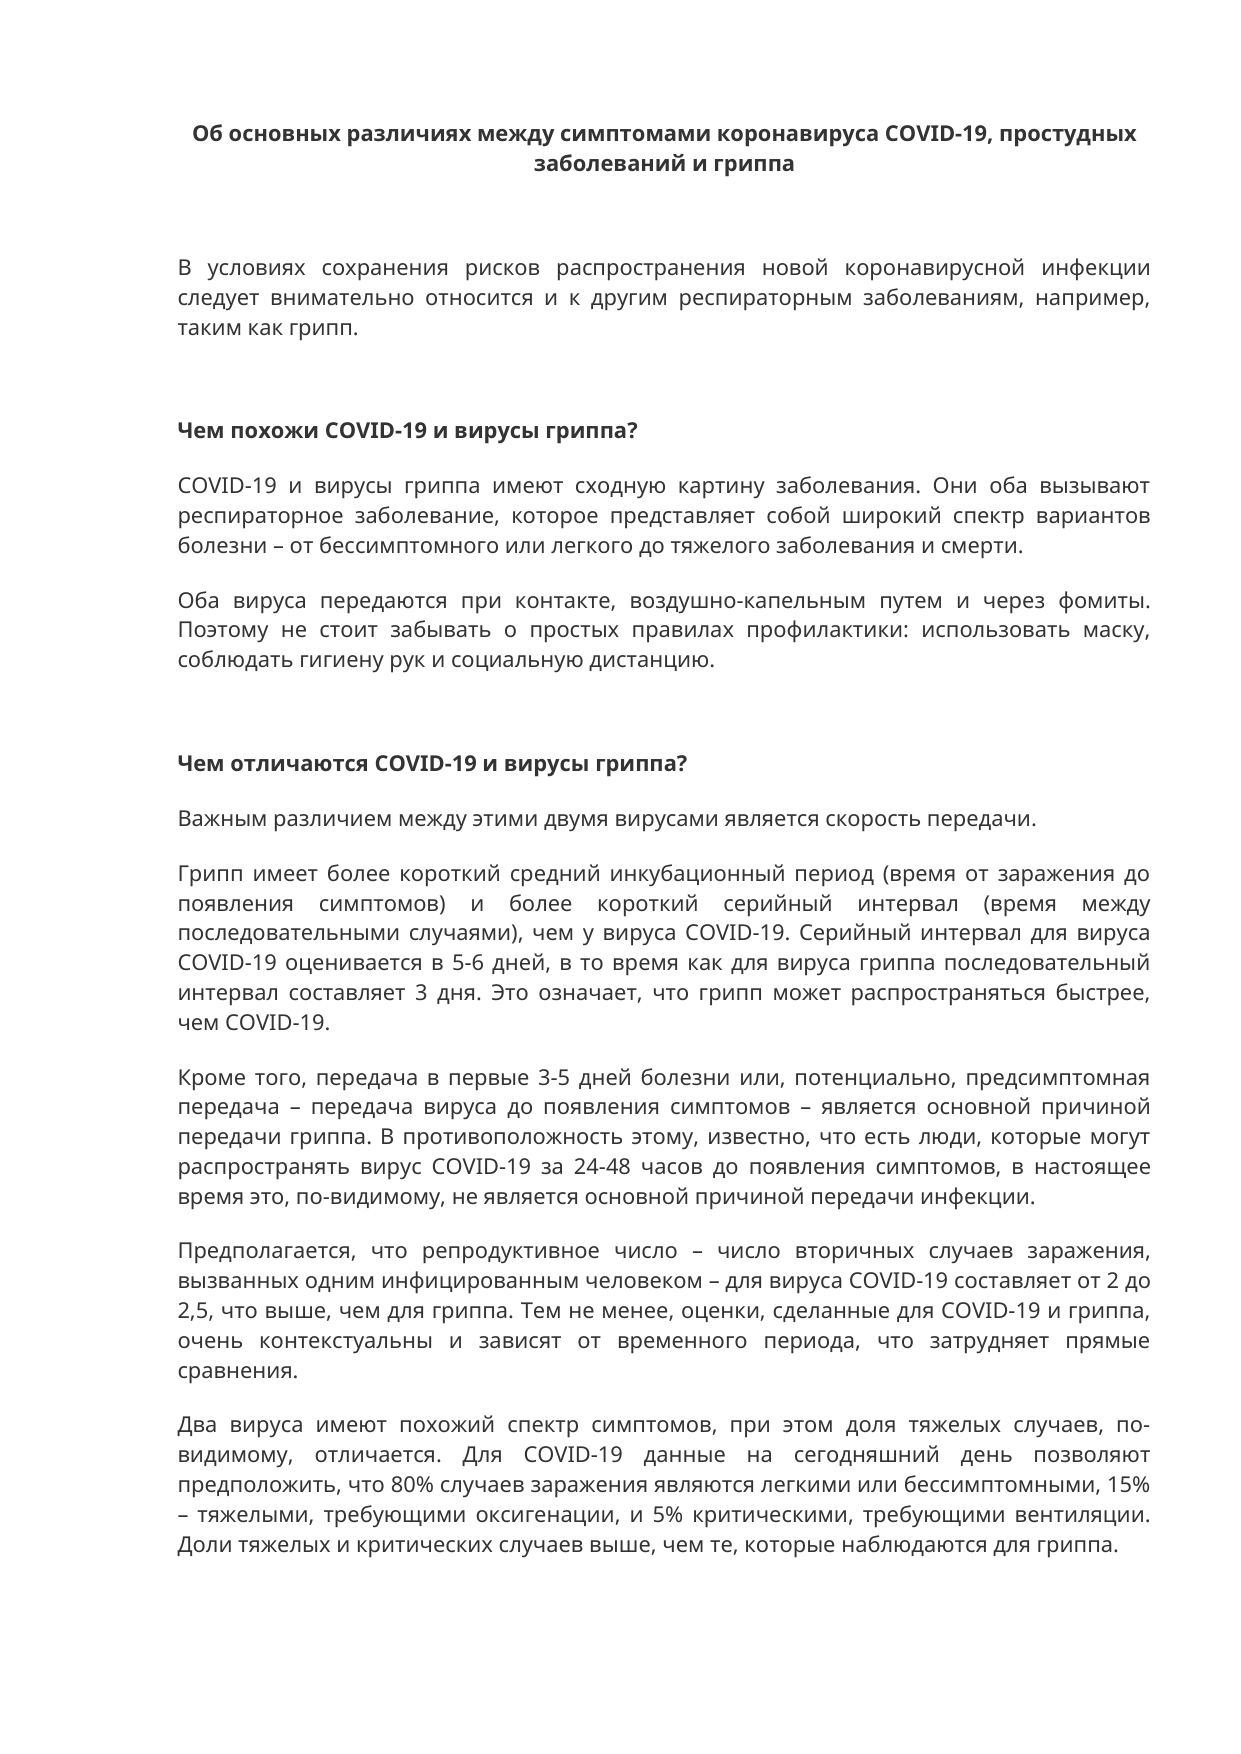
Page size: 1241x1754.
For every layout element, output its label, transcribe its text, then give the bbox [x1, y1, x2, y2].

text Грипп имеет более короткий средний инкубационный период (время от заражения до появления симптомов) и более короткий серийный интервал (время между последовательными случаями), чем у вируса COVID-19. Серийный интервал для вируса COVID-19 оценивается в 5-6 дней, в то время как для вируса гриппа последовательный интервал составляет 3 дня. Это означает, что грипп может распространяться быстрее, чем COVID-19. [177, 858, 1152, 1036]
text Важным различием между этими двумя вирусами является скорость передачи. [177, 803, 1152, 833]
text В условиях сохранения рисков распространения новой коронавирусной инфекции следует внимательно относится и к другим респираторным заболеваниям, например, таким как грипп. [177, 252, 1152, 341]
text Чем похожи COVID-19 и вирусы гриппа? [177, 415, 1152, 445]
text COVID-19 и вирусы гриппа имеют сходную картину заболевания. Они оба вызывают респираторное заболевание, которое представляет собой широкий спектр вариантов болезни – от бессимптомного или легкого до тяжелого заболевания и смерти. [177, 470, 1152, 559]
text Об основных различиях между симптомами коронавируса COVID-19, простудных заболеваний и гриппа [177, 118, 1152, 178]
text Оба вируса передаются при контакте, воздушно-капельным путем и через фомиты. Поэтому не стоит забывать о простых правилах профилактики: использовать маску, соблюдать гигиену рук и социальную дистанцию. [177, 584, 1152, 674]
text Предполагается, что репродуктивное число – число вторичных случаев заражения, вызванных одним инфицированным человеком – для вируса COVID-19 составляет от 2 до 2,5, что выше, чем для гриппа. Тем не менее, оценки, сделанные для COVID-19 и гриппа, очень контекстуальны и зависят от временного периода, что затрудняет прямые сравнения. [177, 1235, 1152, 1384]
text Кроме того, передача в первые 3-5 дней болезни или, потенциально, предсимптомная передача – передача вируса до появления симптомов – является основной причиной передачи гриппа. В противоположность этому, известно, что есть люди, которые могут распространять вирус COVID-19 за 24-48 часов до появления симптомов, в настоящее время это, по-видимому, не является основной причиной передачи инфекции. [177, 1061, 1152, 1210]
text Два вируса имеют похожий спектр симптомов, при этом доля тяжелых случаев, по-видимому, отличается. Для COVID-19 данные на сегодняшний день позволяют предположить, что 80% случаев заражения являются легкими или бессимптомными, 15% – тяжелыми, требующими оксигенации, и 5% критическими, требующими вентиляции. Доли тяжелых и критических случаев выше, чем те, которые наблюдаются для гриппа. [177, 1409, 1152, 1558]
text Чем отличаются COVID-19 и вирусы гриппа? [177, 748, 1152, 778]
